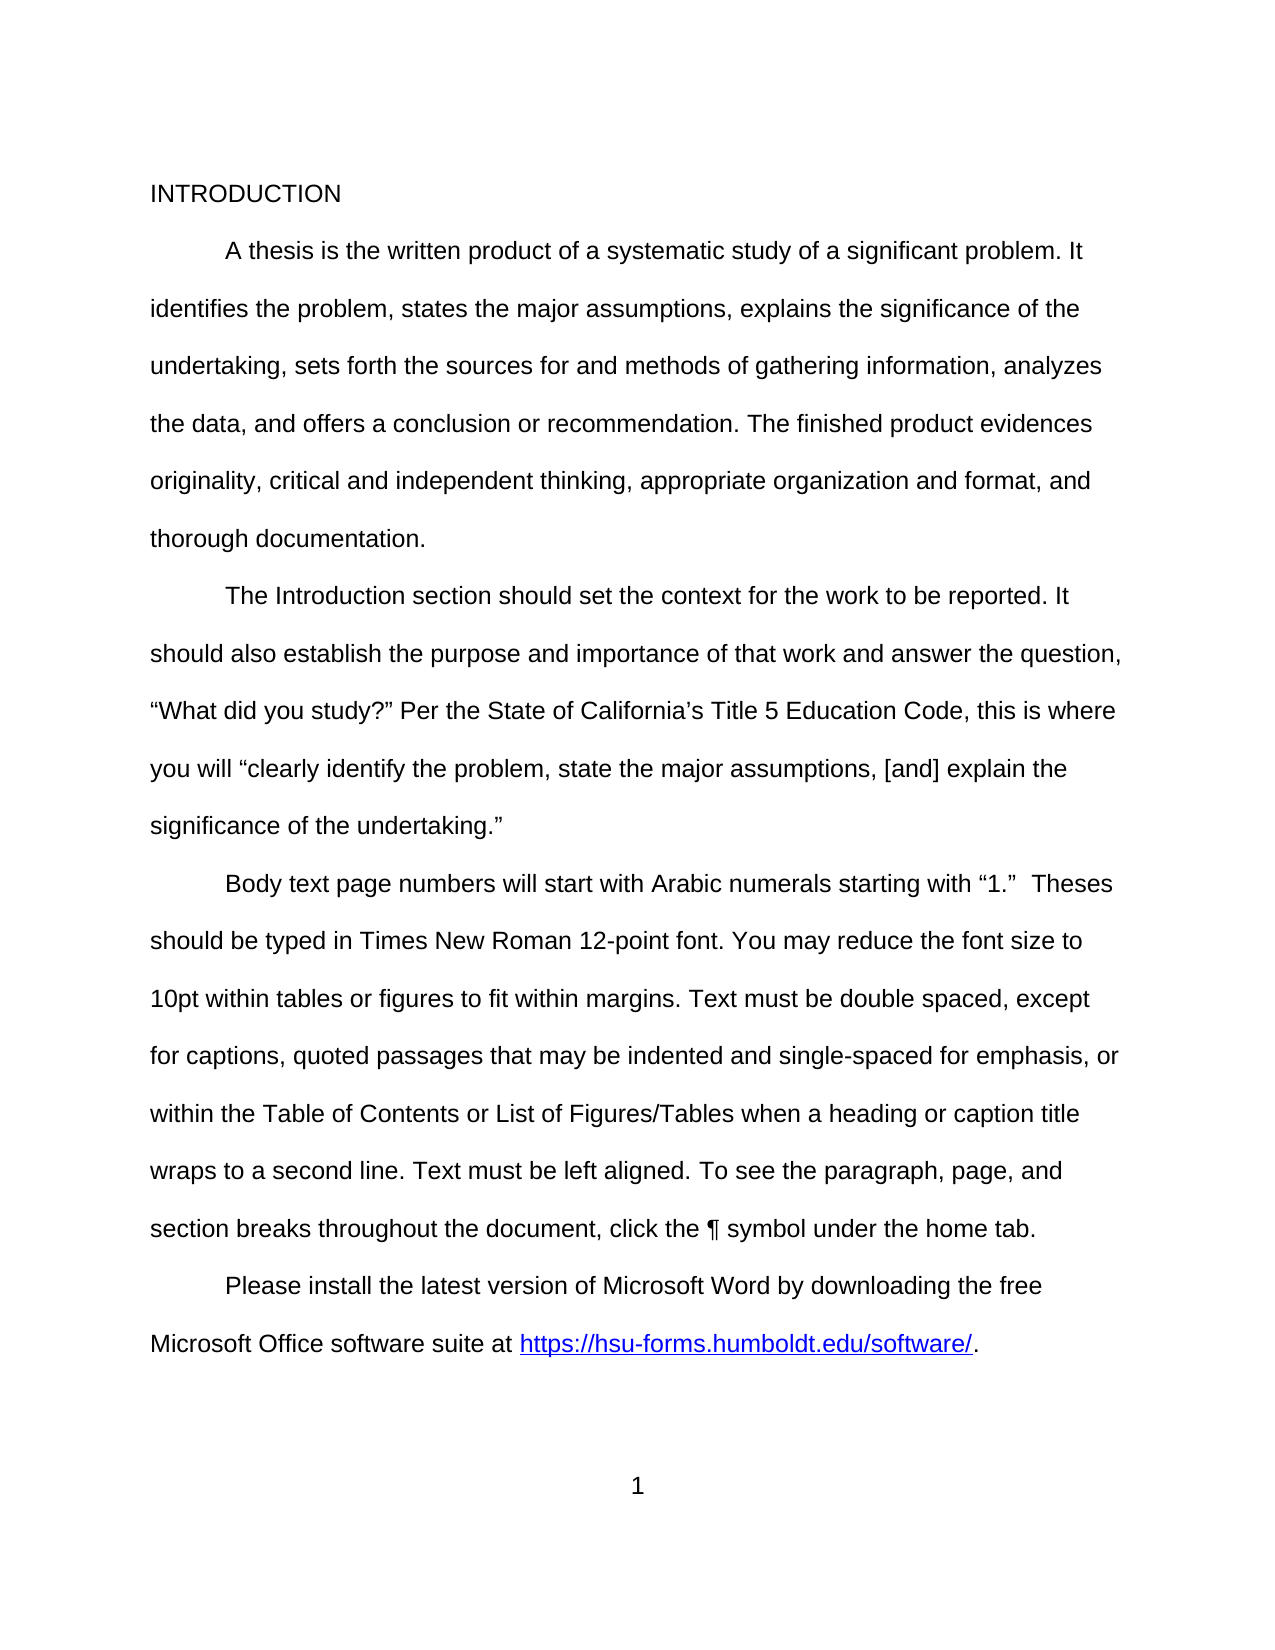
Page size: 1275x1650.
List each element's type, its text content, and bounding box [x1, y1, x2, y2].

subtitle INTRODUCTION [150, 179, 1125, 207]
text Body text page numbers will start with Arabic numerals starting with “1.” Theses should be typed in Times New Roman 12-point font. You may reduce the font size to 10pt within tables or figures to fit within margins. Text must be double spaced, except for captions, quoted passages that may be indented and single-spaced for emphasis, or within the Table of Contents or List of Figures/Tables when a heading or caption title wraps to a second line. Text must be left aligned. To see the paragraph, page, and section breaks throughout the document, click the ¶ symbol under the home tab. [150, 869, 1125, 1242]
text Please install the latest version of Microsoft Word by downloading the free Microsoft Office software suite at https://hsu-forms.humboldt.edu/software/. [150, 1271, 1125, 1357]
text A thesis is the written product of a systematic study of a significant problem. It identifies the problem, states the major assumptions, explains the significance of the undertaking, sets forth the sources for and methods of gathering information, analyzes the data, and offers a conclusion or recommendation. The finished product evidences originality, critical and independent thinking, appropriate organization and format, and thorough documentation. [150, 236, 1125, 552]
text The Introduction section should set the context for the work to be reported. It should also establish the purpose and importance of that work and answer the question, “What did you study?” Per the State of California’s Title 5 Education Code, this is where you will “clearly identify the problem, state the major assumptions, [and] explain the significance of the undertaking.” [150, 581, 1125, 840]
